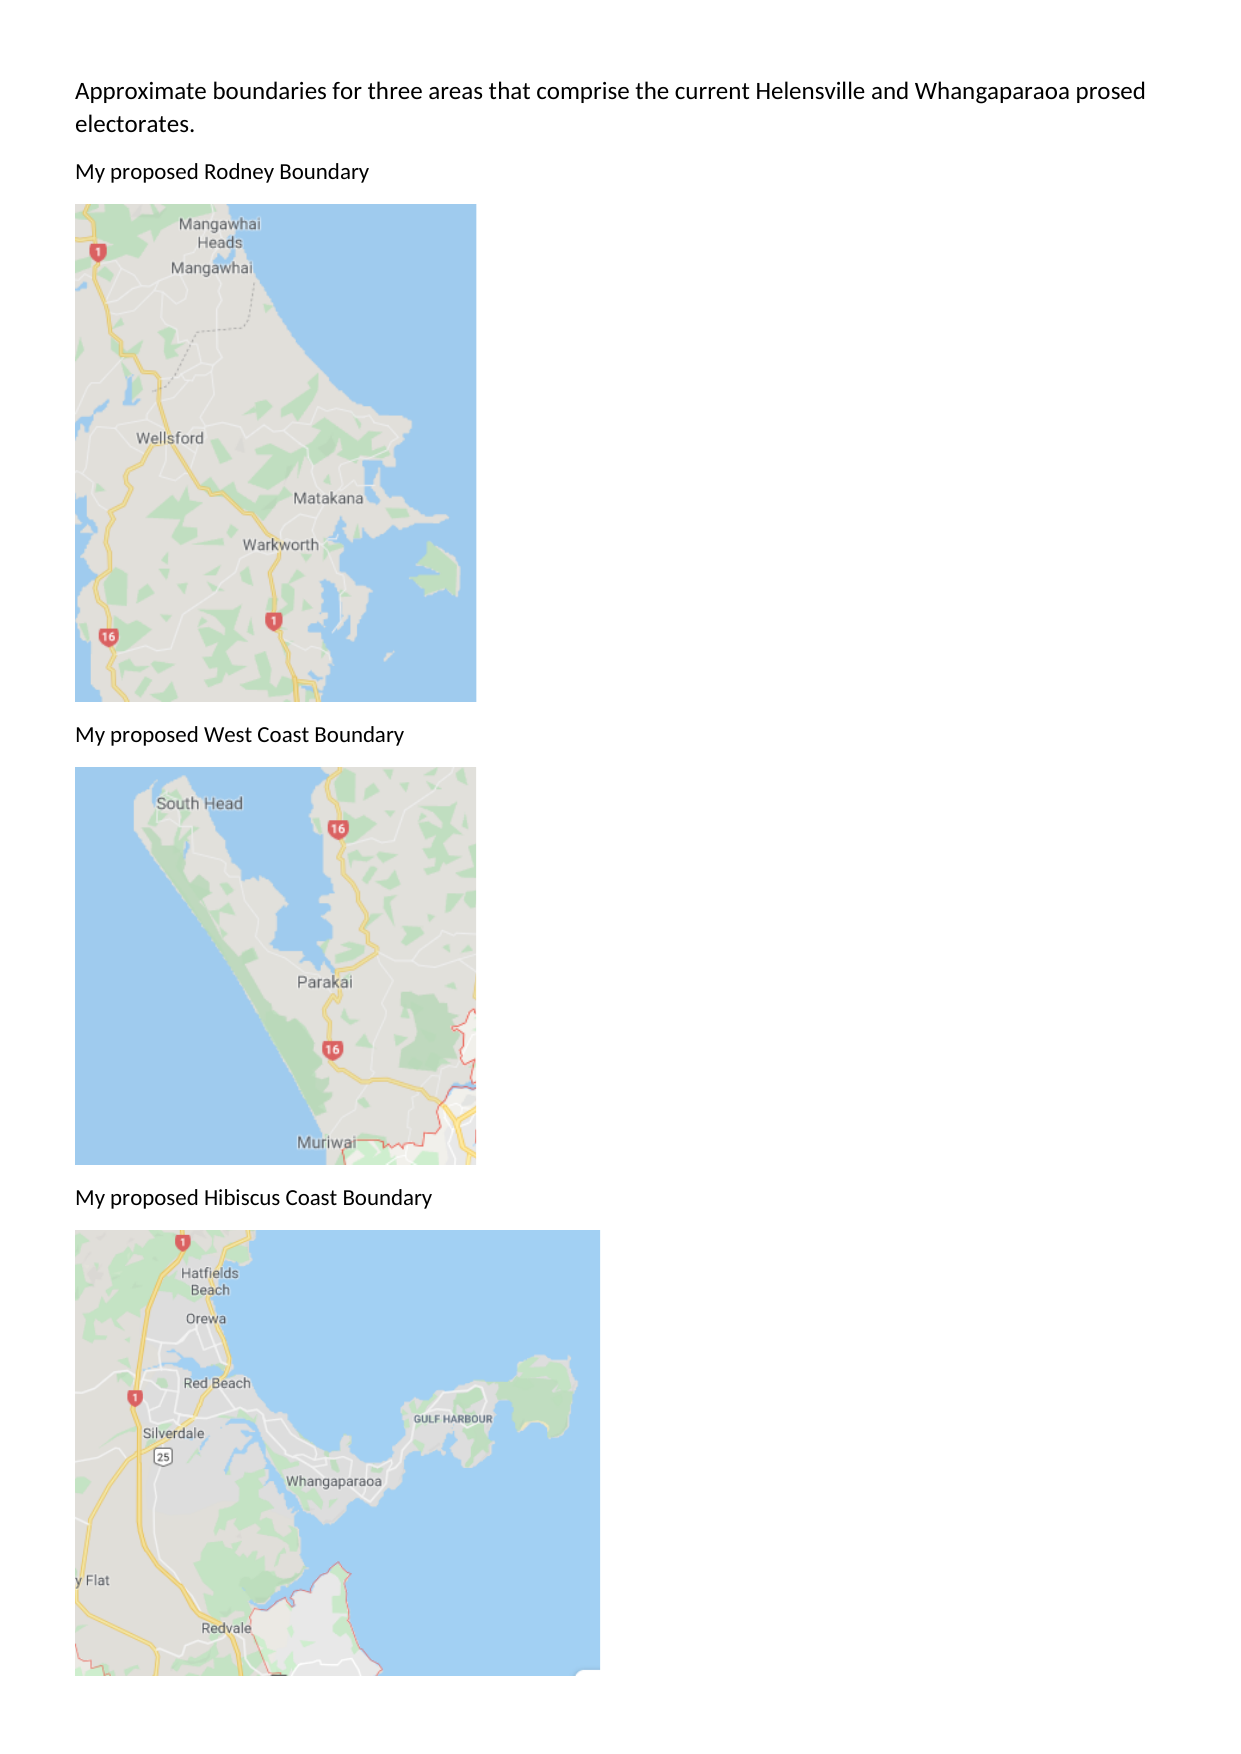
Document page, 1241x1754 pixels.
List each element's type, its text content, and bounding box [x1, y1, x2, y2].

picture [75, 1230, 600, 1676]
picture [75, 204, 477, 702]
text Approximate boundaries for three areas that comprise the current Helensville and Whangaparaoa prosed electorates. [75, 75, 1165, 138]
text My proposed Rodney Boundary [75, 157, 1165, 186]
picture [75, 767, 477, 1165]
text My proposed Hibiscus Coast Boundary [75, 1183, 1165, 1211]
text My proposed West Coast Boundary [75, 721, 1165, 748]
